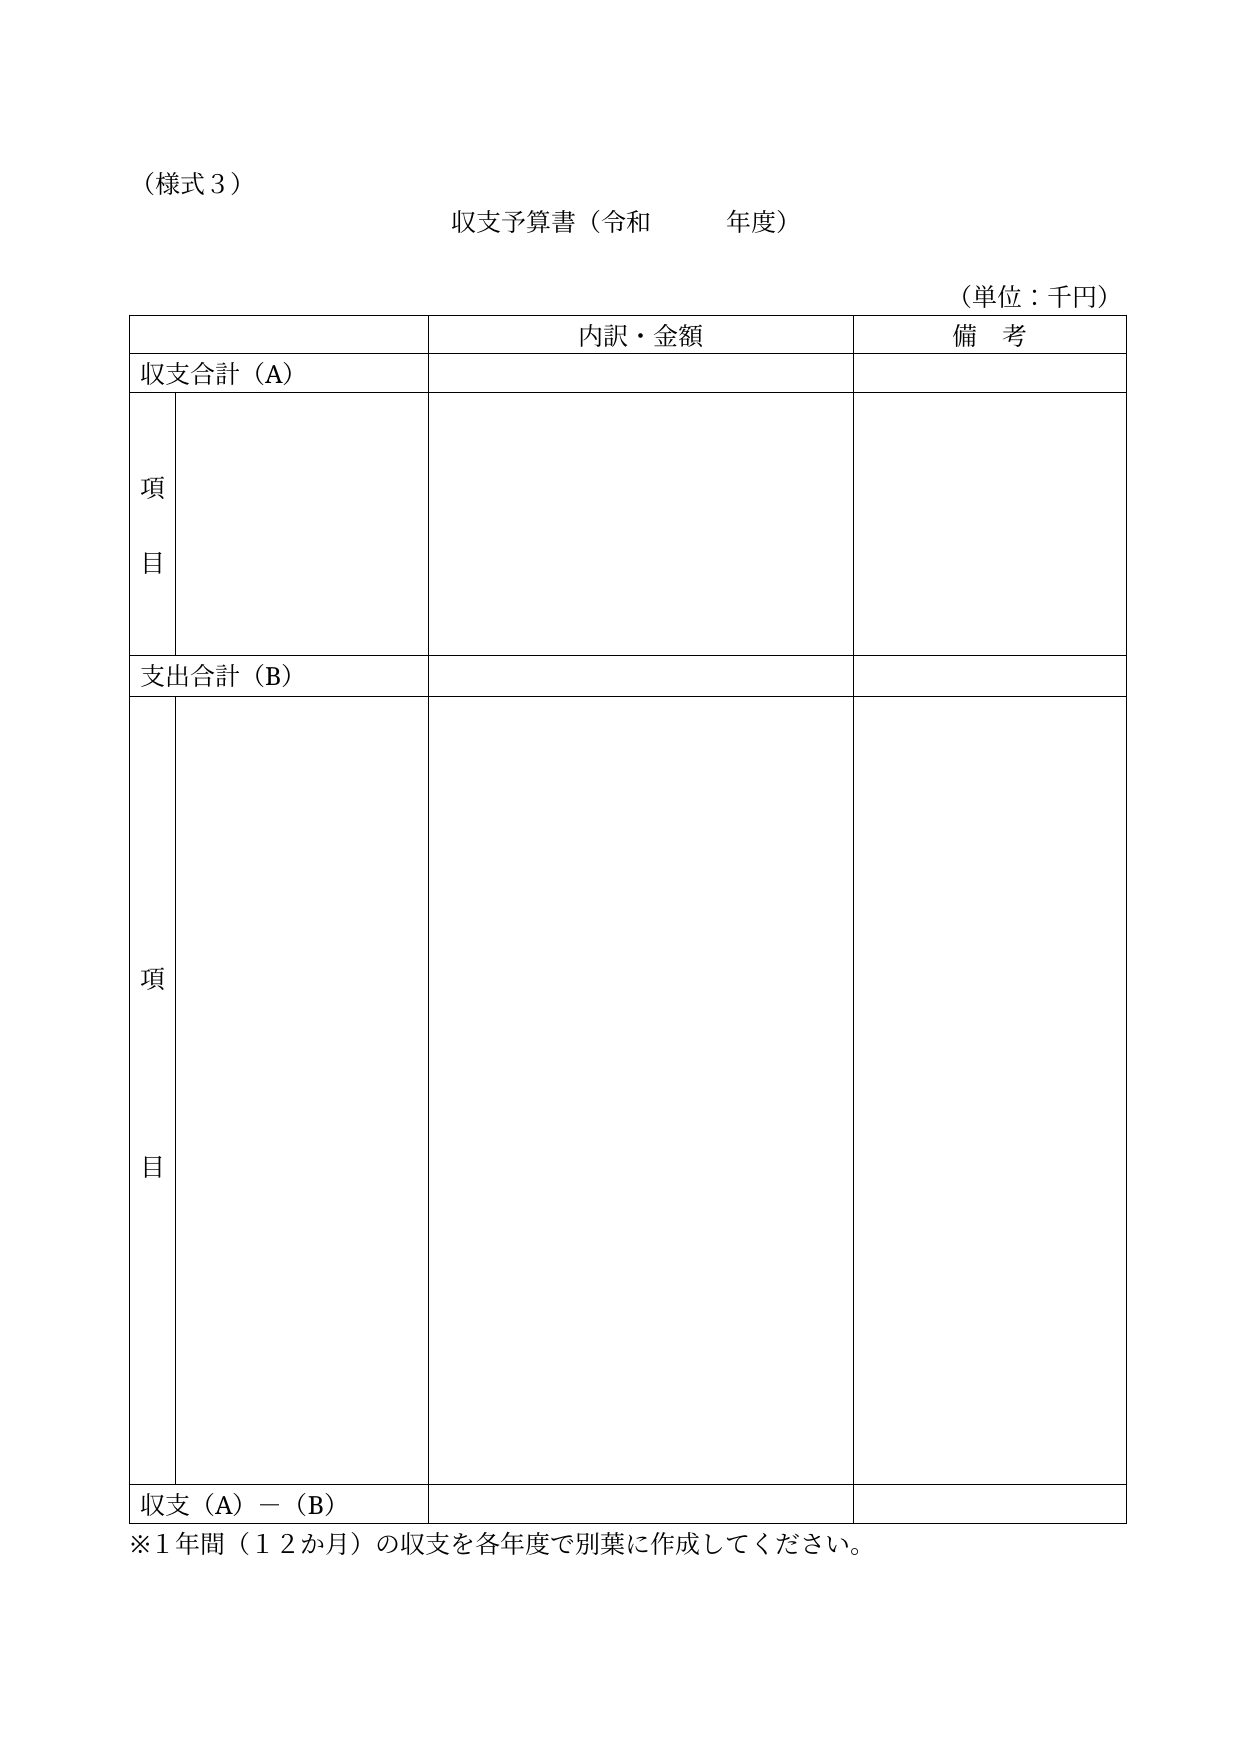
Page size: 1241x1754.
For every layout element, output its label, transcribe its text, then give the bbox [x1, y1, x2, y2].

table_cell [854, 354, 1126, 392]
text ※１年間（１２か月）の収支を各年度で別葉に作成してください。 [130, 1524, 1122, 1561]
table_cell [176, 697, 428, 1484]
table_cell 支出合計（B） [130, 656, 428, 696]
table_header 備 考 [854, 316, 1126, 353]
table_header [130, 316, 428, 353]
text 収支予算書（令和 年度） [130, 202, 1122, 239]
text （様式３） [130, 164, 1122, 202]
table_cell [429, 354, 853, 392]
table_cell [429, 1485, 853, 1523]
table_cell 項 目 [130, 697, 175, 1484]
table_cell [854, 697, 1126, 1484]
table_cell 収支合計（A） [130, 354, 428, 392]
table_cell [429, 697, 853, 1484]
table_cell [429, 393, 853, 655]
table_cell 項 目 [130, 393, 175, 655]
table_cell [429, 656, 853, 696]
table_header 内訳・金額 [429, 316, 853, 353]
table_cell [176, 393, 428, 655]
table_cell 収支（A）－（B） [130, 1485, 428, 1523]
table_cell [854, 393, 1126, 655]
table_cell [854, 656, 1126, 696]
text （単位：千円） [130, 277, 1122, 314]
table_cell [854, 1485, 1126, 1523]
